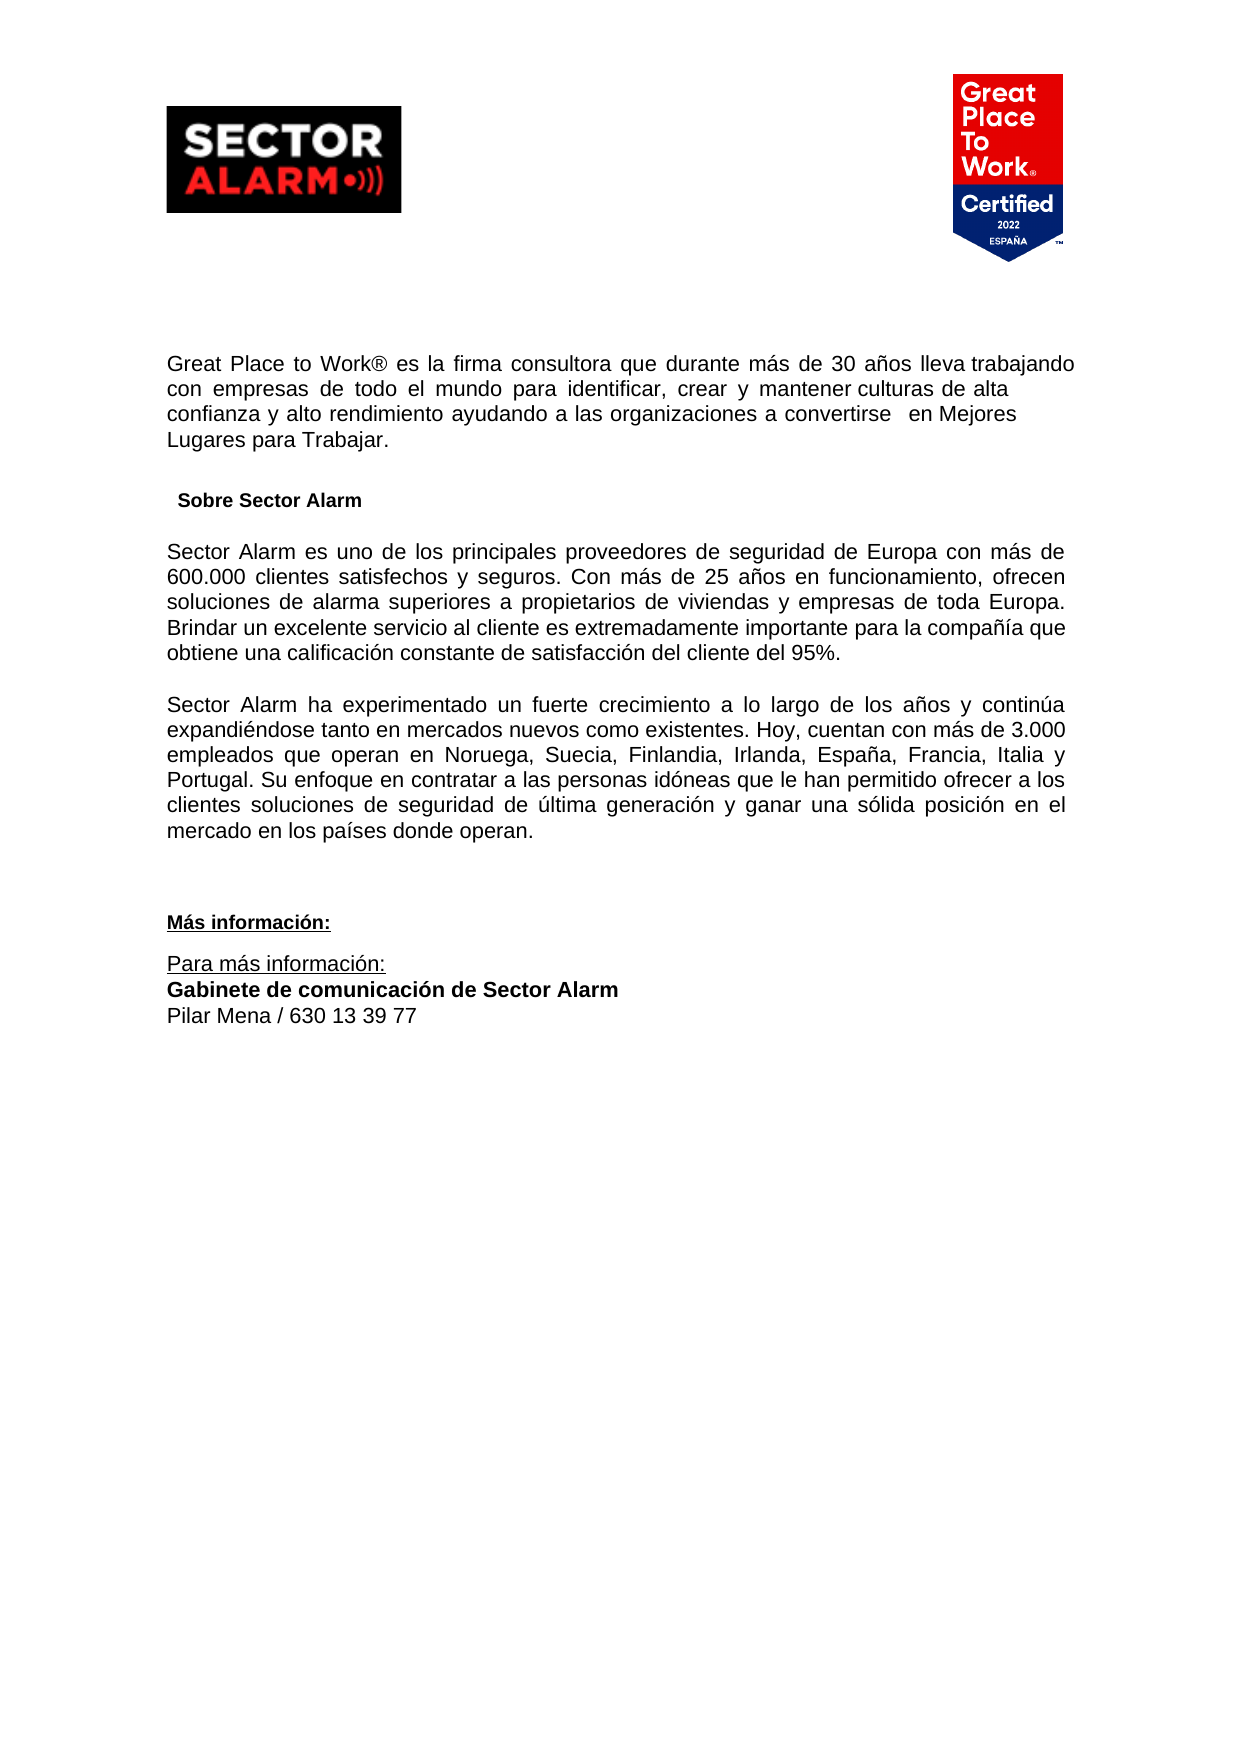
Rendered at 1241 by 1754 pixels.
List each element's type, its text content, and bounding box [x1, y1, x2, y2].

picture [953, 74, 1063, 262]
text Para más información: [167, 951, 1067, 976]
picture [166, 106, 402, 213]
text Gabinete de comunicación de Sector Alarm [167, 977, 1067, 1002]
text Sector Alarm es uno de los principales proveedores de seguridad de Europa con más de 600.000 clientes satisfechos y seguros. Con más de 25 años en funcionamiento, ofrecen soluciones de alarma superiores a propietarios de viviendas y empresas de toda Europa. Brindar un excelente servicio al cliente es extremadamente importante para la compañía que obtiene una calificación constante de satisfacción del cliente del 95%. [167, 539, 1067, 665]
text Más información: [167, 911, 1080, 933]
text Pilar Mena / 630 13 39 77 [167, 1003, 1067, 1028]
text Great Place to Work® es la firma consultora que durante más de 30 años lleva trabajando con empresas de todo el mundo para identificar, crear y mantener culturas de alta confianza y alto rendimiento ayudando a las organizaciones a convertirse en Mejores Lugares para Trabajar. [167, 351, 1080, 452]
text Sector Alarm ha experimentado un fuerte crecimiento a lo largo de los años y continúa expandiéndose tanto en mercados nuevos como existentes. Hoy, cuentan con más de 3.000 empleados que operan en Noruega, Suecia, Finlandia, Irlanda, España, Francia, Italia y Portugal. Su enfoque en contratar a las personas idóneas que le han permitido ofrecer a los clientes soluciones de seguridad de última generación y ganar una sólida posición en el mercado en los países donde operan. [167, 691, 1067, 843]
text Sobre Sector Alarm [177, 489, 1080, 512]
